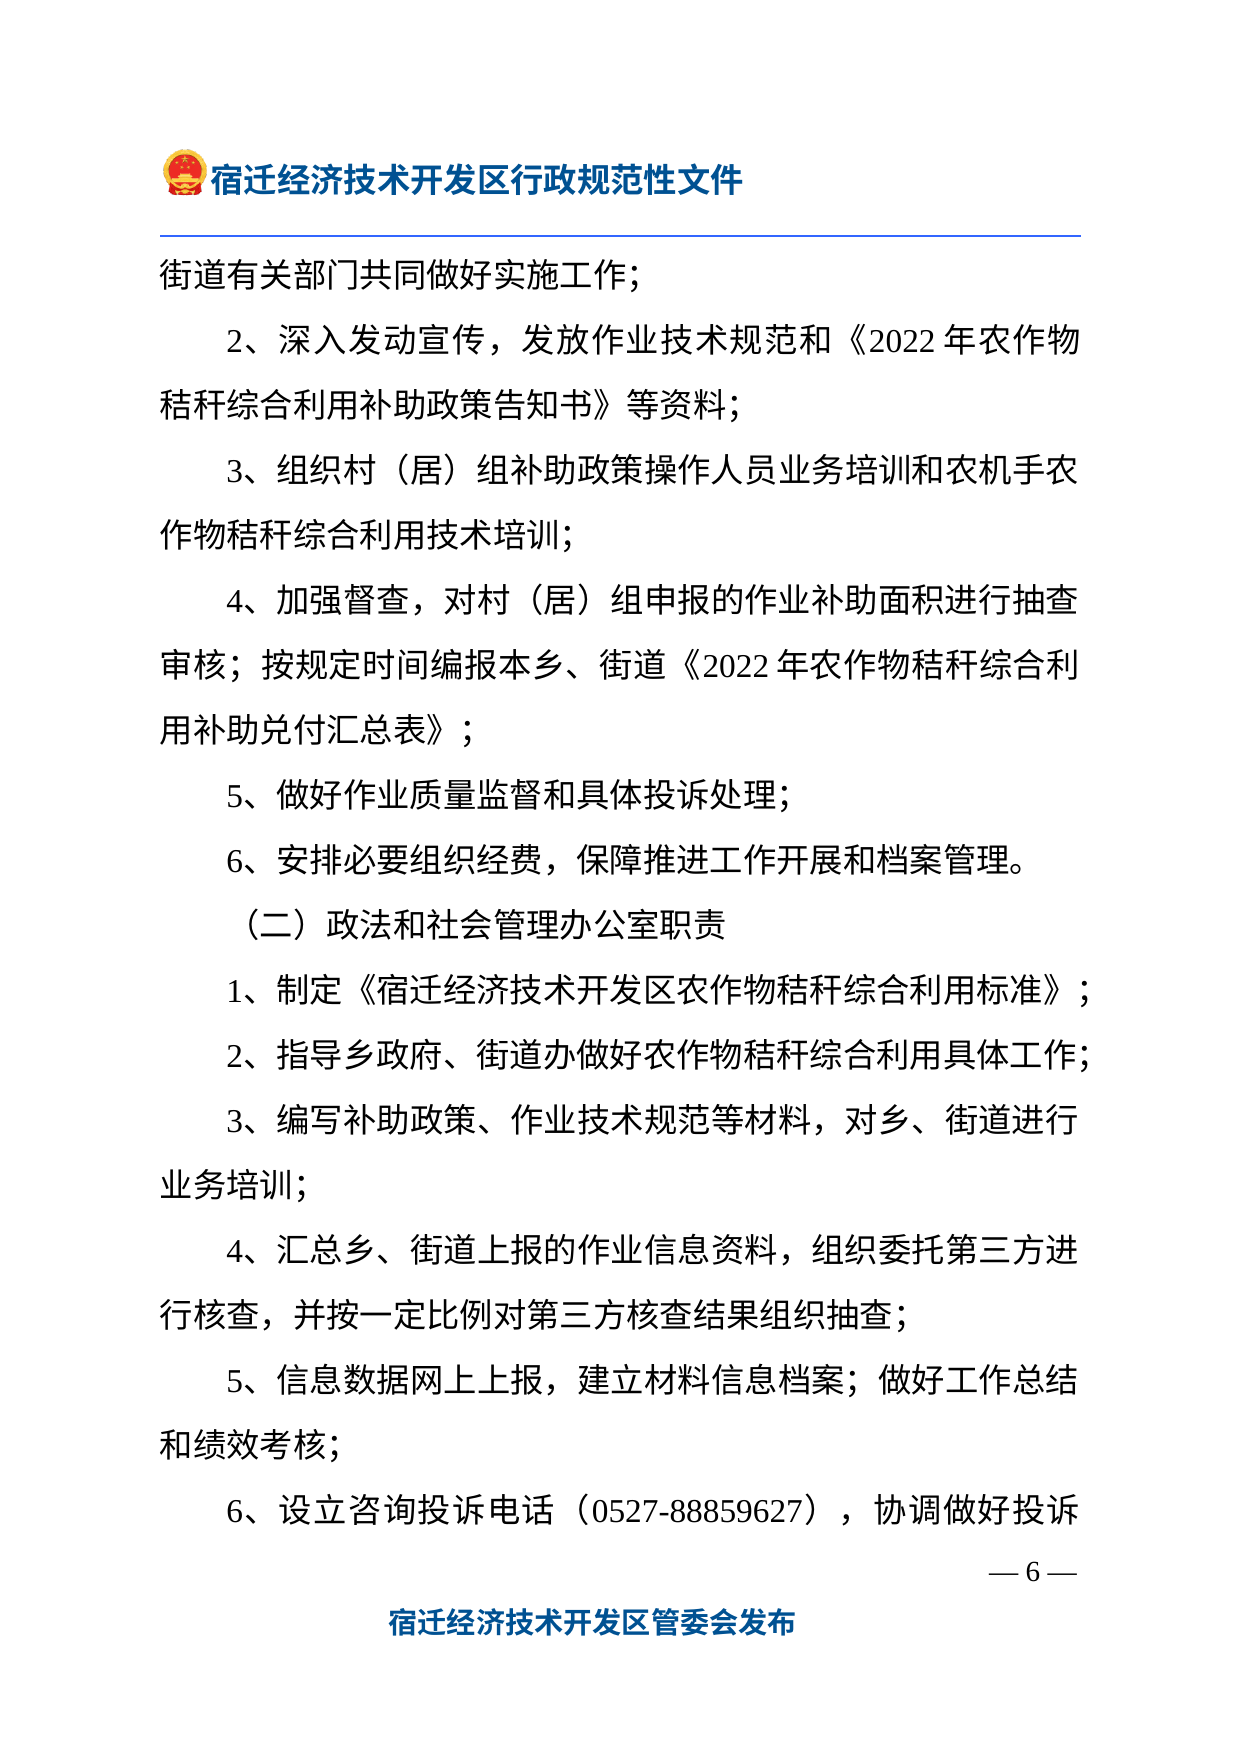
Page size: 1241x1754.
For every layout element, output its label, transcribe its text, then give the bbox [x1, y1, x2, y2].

text 4、汇总乡、街道上报的作业信息资料，组织委托第三方进行核查，并按一定比例对第三方核查结果组织抽查； [159, 1215, 1081, 1345]
text 3、组织村（居）组补助政策操作人员业务培训和农机手农作物秸秆综合利用技术培训； [159, 435, 1081, 565]
picture [159, 147, 211, 199]
text 4、加强督查，对村（居）组申报的作业补助面积进行抽查审核；按规定时间编报本乡、街道《2022年农作物秸秆综合利用补助兑付汇总表》； [159, 565, 1081, 760]
text 1、根据《宿迁经济技术开发区2022年农作物秸秆综合利用实施方案》要求，制定本乡、街道《2022年农作物秸秆综合利用实施方案》并上报政法和社会管理办公室备案，并协调乡、街道有关部门共同做好实施工作； [159, 240, 1081, 305]
text 2、深入发动宣传，发放作业技术规范和《2022年农作物秸秆综合利用补助政策告知书》等资料； [159, 305, 1081, 435]
text 1、制定《宿迁经济技术开发区农作物秸秆综合利用标准》； [159, 955, 1081, 1020]
text 2、指导乡政府、街道办做好农作物秸秆综合利用具体工作； [159, 1020, 1081, 1085]
text 3、编写补助政策、作业技术规范等材料，对乡、街道进行业务培训； [159, 1085, 1081, 1215]
text 6、设立咨询投诉电话（0527-88859627），协调做好投诉处理回复工作； [159, 1475, 1081, 1540]
text 5、做好作业质量监督和具体投诉处理； [159, 760, 1081, 825]
text 6、安排必要组织经费，保障推进工作开展和档案管理。 [159, 825, 1081, 890]
text 5、信息数据网上上报，建立材料信息档案；做好工作总结和绩效考核； [159, 1345, 1081, 1475]
text （二）政法和社会管理办公室职责 [159, 890, 1081, 955]
